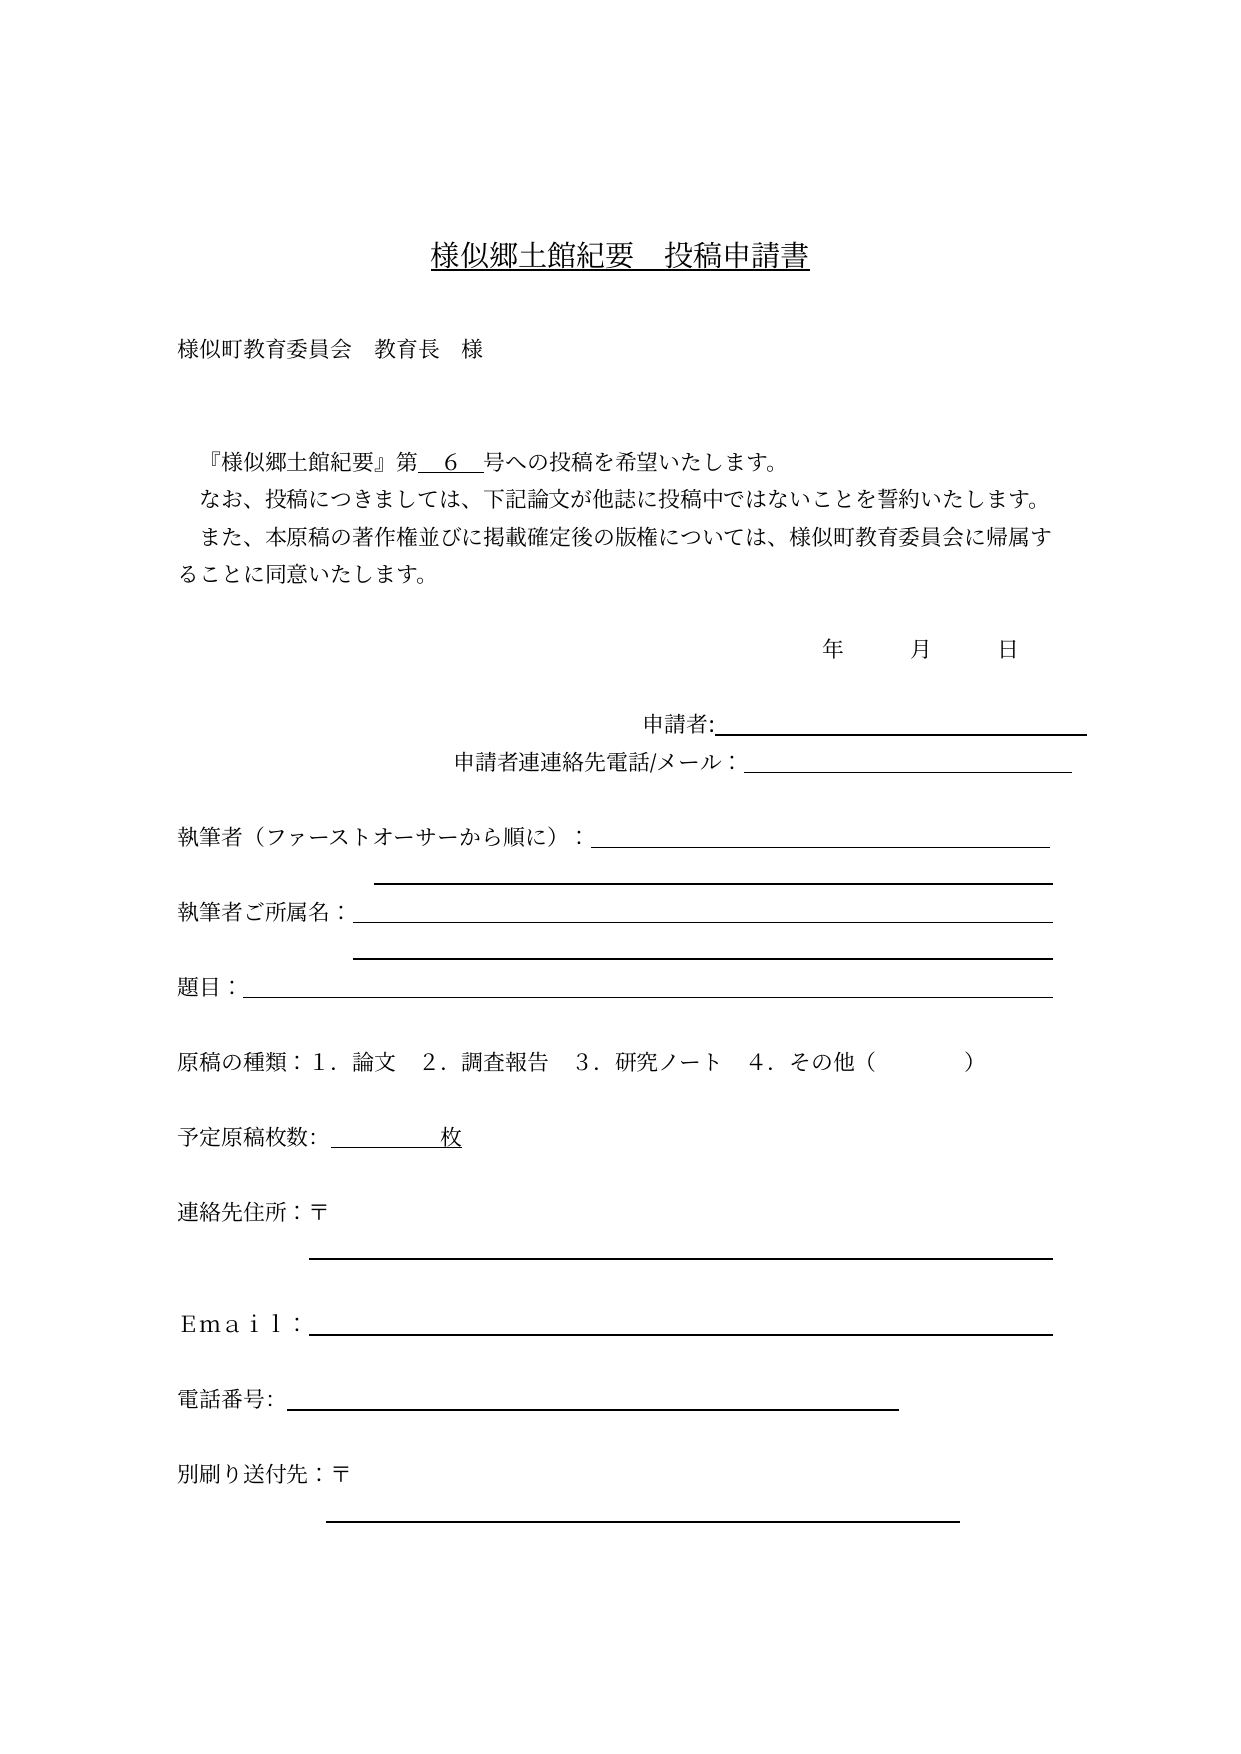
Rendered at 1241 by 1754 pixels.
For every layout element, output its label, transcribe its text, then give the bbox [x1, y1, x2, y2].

text 別刷り送付先：〒 [177, 1454, 1063, 1492]
text 様似町教育委員会 教育長 様 [177, 329, 1063, 367]
text 原稿の種類：１．論文 ２．調査報告 ３．研究ノート ４．その他（ ） [177, 1042, 1063, 1079]
text 申請者連連絡先電話/メール： [177, 742, 1019, 779]
text 予定原稿枚数： 枚 [177, 1117, 1063, 1154]
text なお、投稿につきましては、下記論文が他誌に投稿中ではないことを誓約いたします。 [177, 479, 1063, 517]
text 申請者: [177, 704, 1019, 742]
text また、本原稿の著作権並びに掲載確定後の版権については、様似町教育委員会に帰属することに同意いたします。 [177, 517, 1063, 592]
text 年 月 日 [177, 629, 1019, 667]
text 『様似郷土館紀要』第 ６ 号への投稿を希望いたします。 [177, 442, 1063, 479]
text Ｅｍａｉｌ： [177, 1304, 1063, 1342]
text 執筆者ご所属名： [177, 892, 1063, 929]
text 連絡先住所：〒 [177, 1192, 1063, 1229]
text 電話番号： [177, 1379, 1063, 1417]
text 様似郷土館紀要 投稿申請書 [177, 217, 1063, 292]
text 執筆者（ファーストオーサーから順に）： [177, 817, 1063, 854]
text 題目： [177, 967, 1063, 1004]
